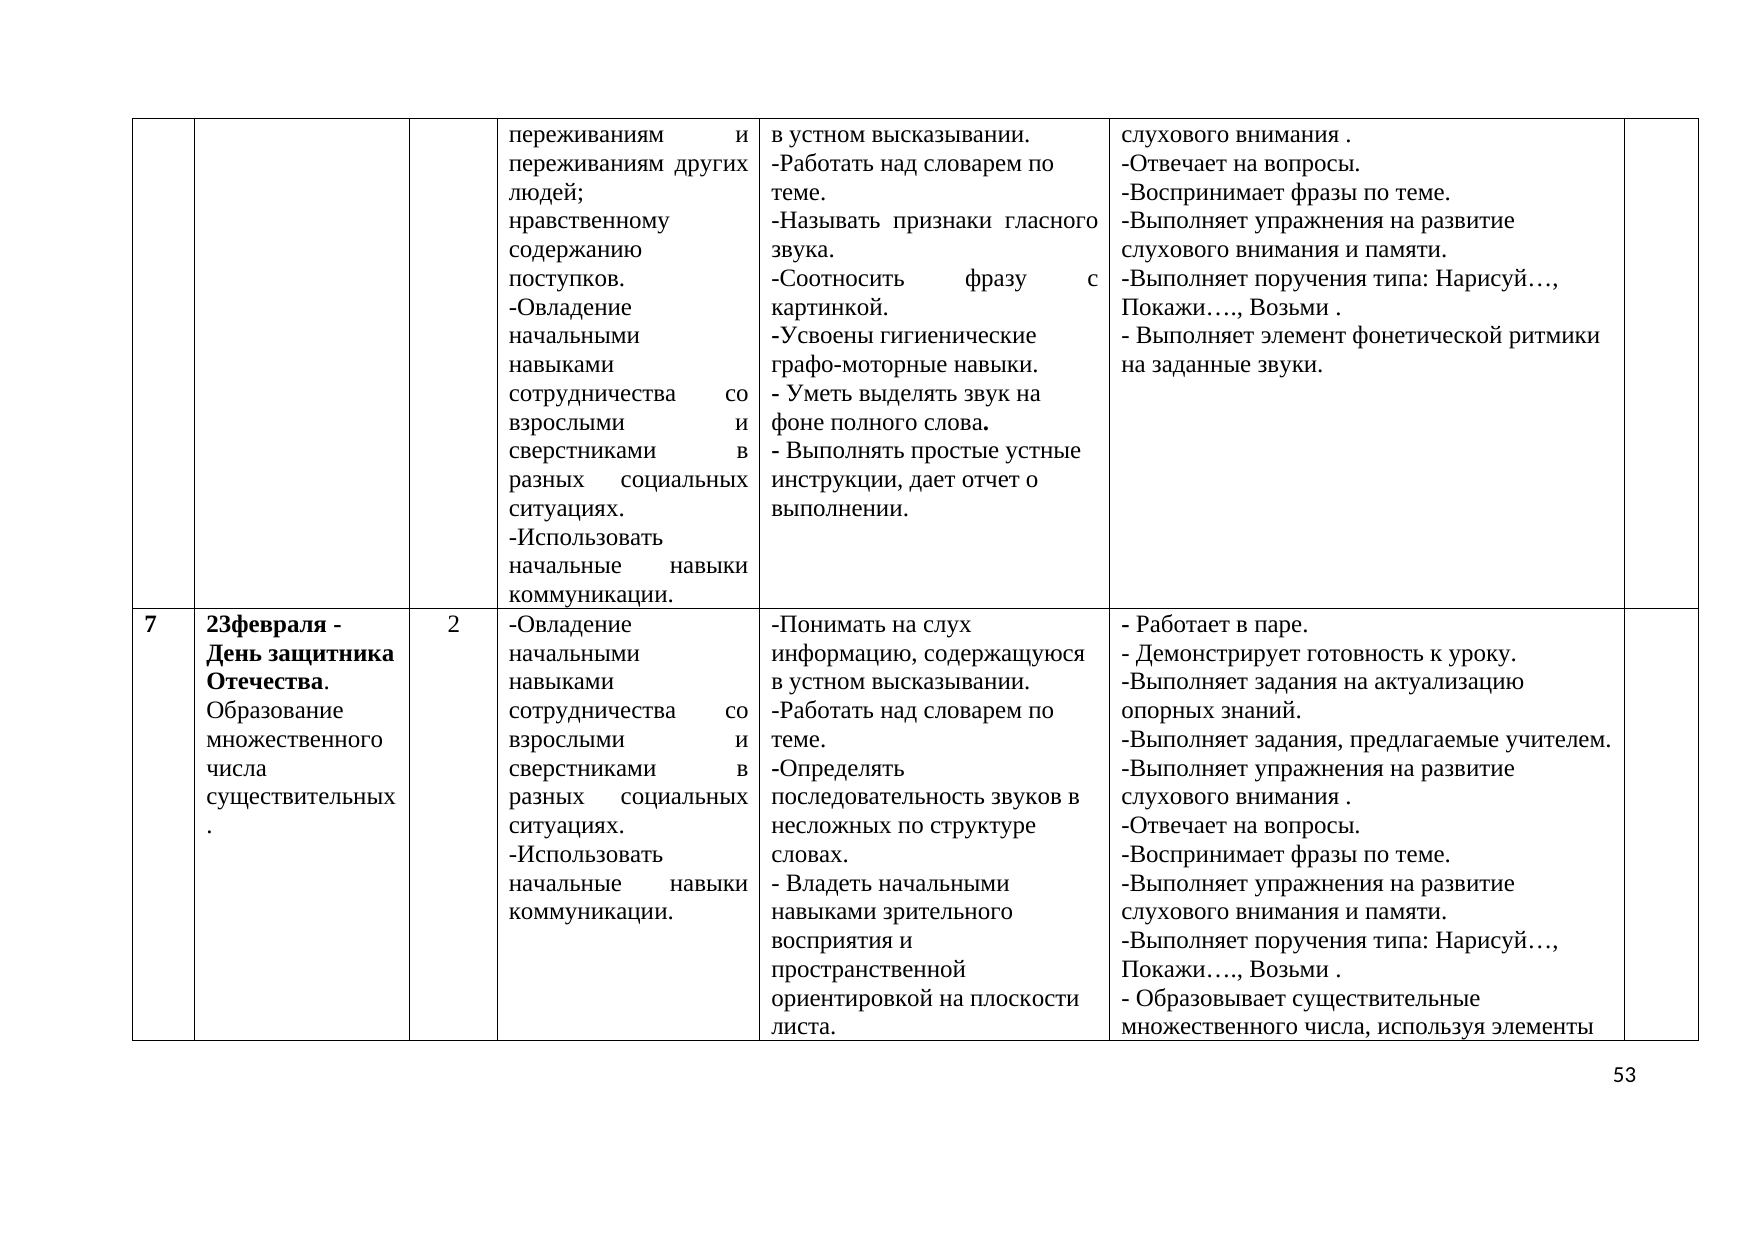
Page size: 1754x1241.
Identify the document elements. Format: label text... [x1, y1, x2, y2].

table_cell [1625, 119, 1698, 608]
table_cell 2 [410, 119, 497, 608]
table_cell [498, 119, 759, 608]
table_cell 6 [133, 119, 194, 608]
table_cell 7 [133, 609, 194, 1040]
table_cell [1625, 609, 1698, 1040]
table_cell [1110, 609, 1624, 1040]
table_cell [195, 609, 409, 1040]
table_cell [195, 119, 409, 608]
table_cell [498, 609, 759, 1040]
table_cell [760, 609, 1109, 1040]
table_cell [1110, 119, 1624, 608]
table_cell 2 [410, 609, 497, 1040]
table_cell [760, 119, 1109, 608]
